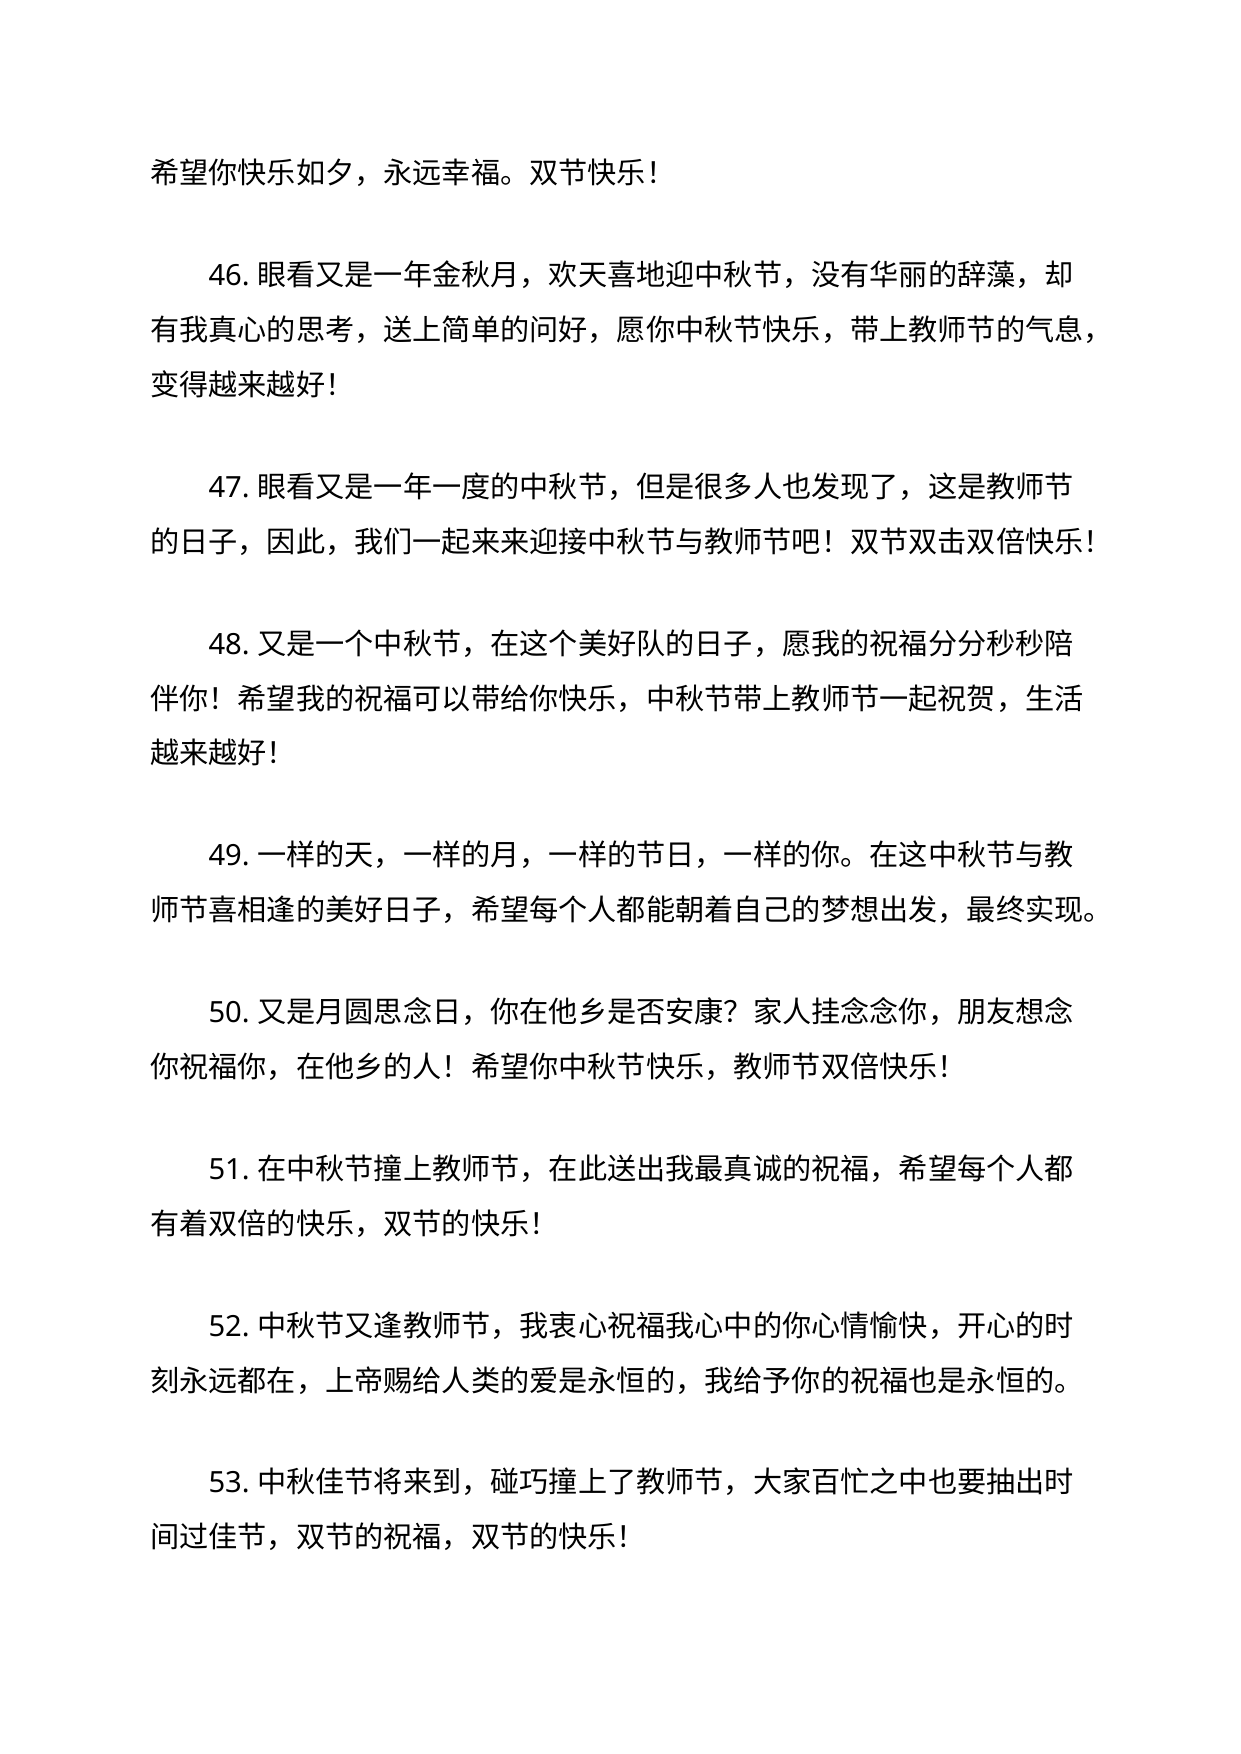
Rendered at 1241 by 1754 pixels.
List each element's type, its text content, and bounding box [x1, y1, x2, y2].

text 46. 眼看又是一年金秋月，欢天喜地迎中秋节，没有华丽的辞藻，却有我真心的思考，送上简单的问好，愿你中秋节快乐，带上教师节的气息，变得越来越好！ [150, 252, 1090, 404]
text 53. 中秋佳节将来到，碰巧撞上了教师节，大家百忙之中也要抽出时间过佳节，双节的祝福，双节的快乐！ [150, 1459, 1090, 1556]
text 50. 又是月圆思念日，你在他乡是否安康？家人挂念念你，朋友想念你祝福你，在他乡的人！希望你中秋节快乐，教师节双倍快乐！ [150, 989, 1090, 1086]
text 51. 在中秋节撞上教师节，在此送出我最真诚的祝福，希望每个人都有着双倍的快乐，双节的快乐！ [150, 1145, 1090, 1243]
text 49. 一样的天，一样的月，一样的节日，一样的你。在这中秋节与教师节喜相逢的美好日子，希望每个人都能朝着自己的梦想出发，最终实现。 [150, 832, 1090, 929]
text 52. 中秋节又逢教师节，我衷心祝福我心中的你心情愉快，开心的时刻永远都在，上帝赐给人类的爱是永恒的，我给予你的祝福也是永恒的。 [150, 1302, 1090, 1399]
text 48. 又是一个中秋节，在这个美好队的日子，愿我的祝福分分秒秒陪伴你！希望我的祝福可以带给你快乐，中秋节带上教师节一起祝贺，生活越来越好！ [150, 620, 1090, 772]
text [150, 150, 1090, 192]
text 47. 眼看又是一年一度的中秋节，但是很多人也发现了，这是教师节的日子，因此，我们一起来来迎接中秋节与教师节吧！双节双击双倍快乐！ [150, 463, 1090, 561]
